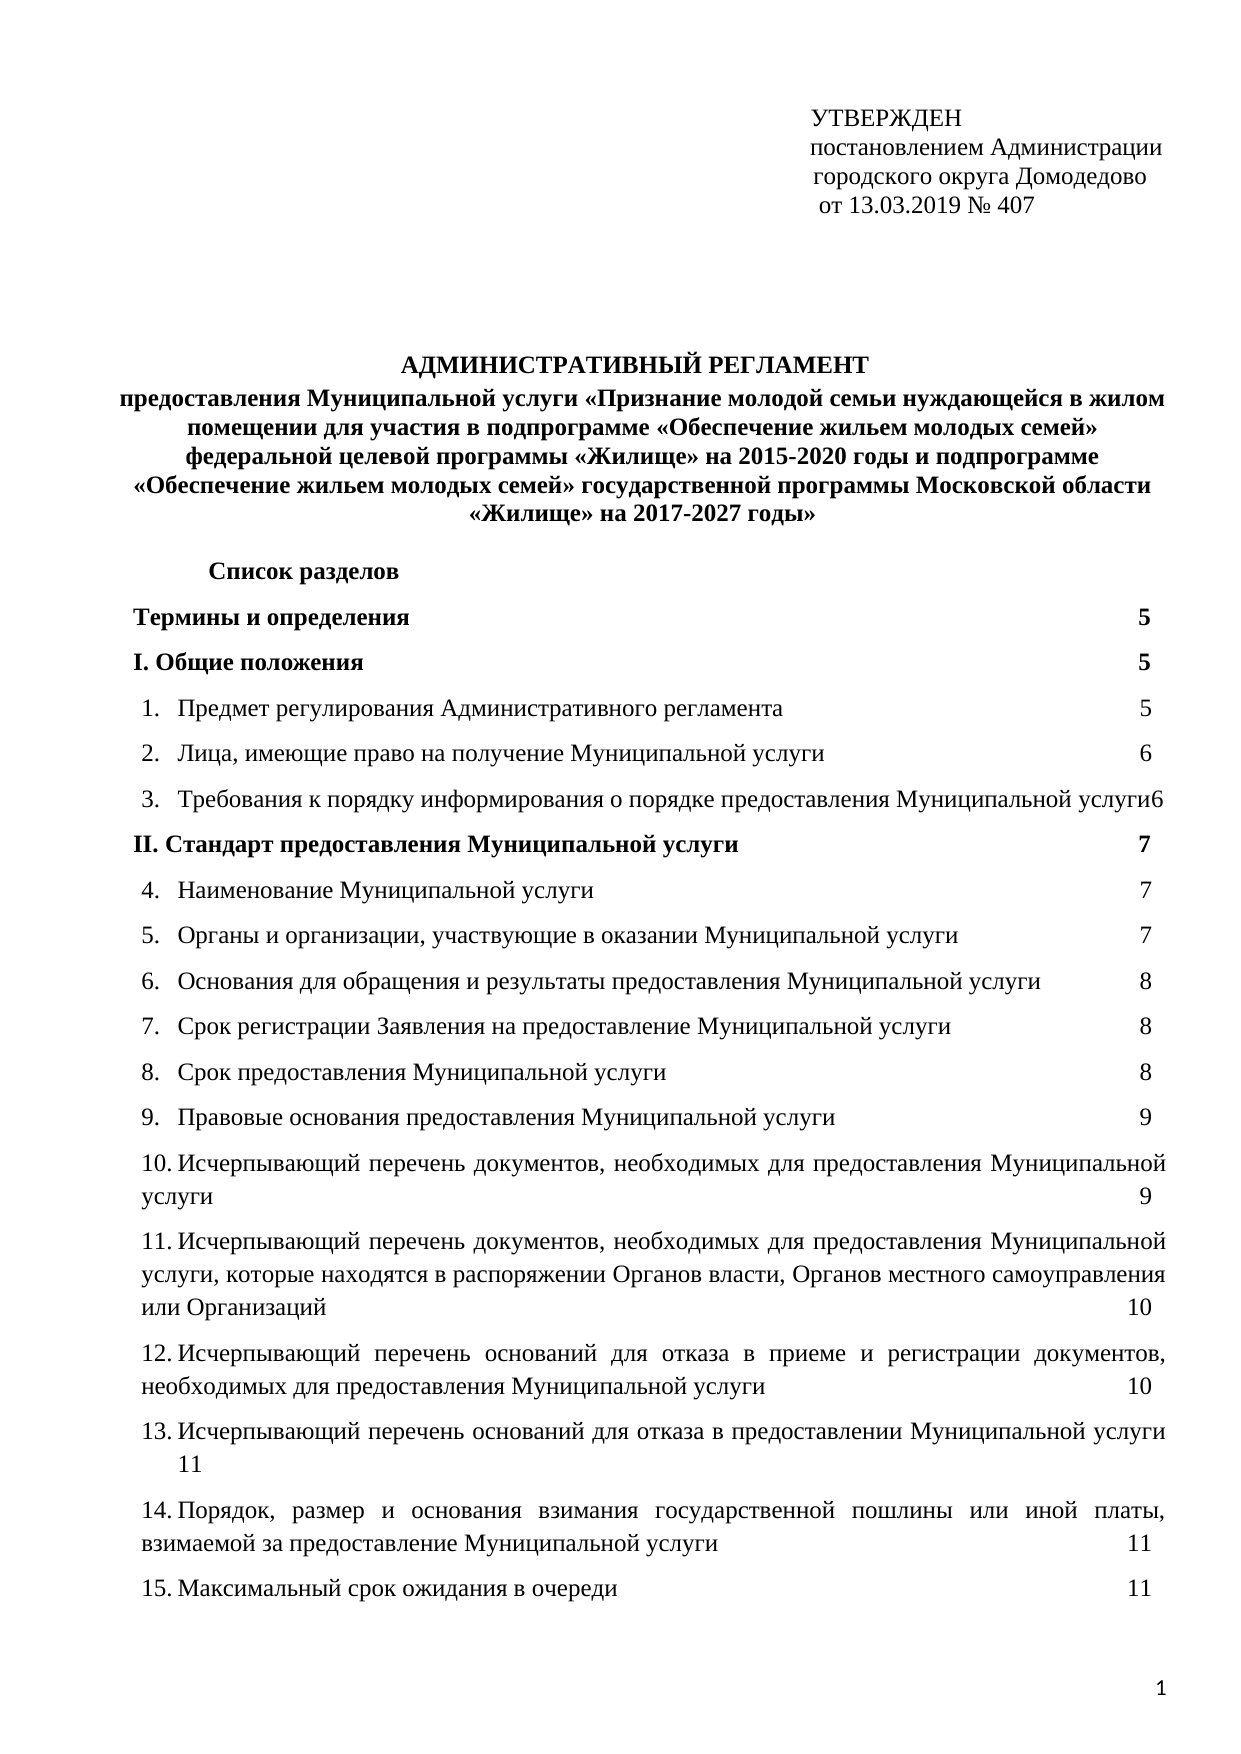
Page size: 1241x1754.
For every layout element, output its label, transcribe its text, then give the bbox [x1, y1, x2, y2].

text предоставления Муниципальной услуги «Признание молодой семьи нуждающейся в жилом помещении для участия в подпрограмме «Обеспечение жильем молодых семей» федеральной целевой программы «Жилище» на 2015-2020 годы и подпрограмме «Обеспечение жильем молодых семей» государственной программы Московской области «Жилище» на 2017-2027 годы» [118, 383, 1167, 527]
text 1. Предмет регулирования Административного регламента 5 [141, 693, 1167, 721]
text от 13.03.2019 № 407 [118, 190, 1167, 218]
text АДМИНИСТРАТИВНЫЙ РЕГЛАМЕНТ [118, 351, 1152, 379]
text 10. Исчерпывающий перечень документов, необходимых для предоставления Муниципальной услуги 9 [141, 1148, 1167, 1209]
text II. Стандарт предоставления Муниципальной услуги 7 [133, 829, 1167, 858]
text 8. Срок предоставления Муниципальной услуги 8 [141, 1057, 1167, 1086]
text 5. Органы и организации, участвующие в оказании Муниципальной услуги 7 [141, 920, 1167, 949]
text 7. Срок регистрации Заявления на предоставление Муниципальной услуги 8 [141, 1011, 1167, 1040]
text 12. Исчерпывающий перечень оснований для отказа в приеме и регистрации документов, необходимых для предоставления Муниципальной услуги 10 [141, 1338, 1167, 1400]
text 14. Порядок, размер и основания взимания государственной пошлины или иной платы, взимаемой за предоставление Муниципальной услуги 11 [141, 1495, 1167, 1557]
text 9. Правовые основания предоставления Муниципальной услуги 9 [141, 1102, 1167, 1131]
text городского округа Домодедово [118, 161, 1167, 190]
text постановлением Администрации [118, 132, 1167, 161]
text 4. Наименование Муниципальной услуги 7 [141, 875, 1167, 903]
text 6. Основания для обращения и результаты предоставления Муниципальной услуги 8 [141, 966, 1167, 994]
text 11. Исчерпывающий перечень документов, необходимых для предоставления Муниципальной услуги, которые находятся в распоряжении Органов власти, Органов местного самоуправления или Организаций 10 [141, 1226, 1167, 1321]
text 15. Максимальный срок ожидания в очереди 11 [141, 1573, 1167, 1602]
text I. Общие положения 5 [133, 647, 1167, 676]
text Термины и определения 5 [133, 602, 1167, 630]
text 13. Исчерпывающий перечень оснований для отказа в предоставлении Муниципальной услуги 11 [141, 1416, 1167, 1478]
text УТВЕРЖДЕН [118, 103, 1167, 132]
text Список разделов [118, 556, 1167, 585]
text 2. Лица, имеющие право на получение Муниципальной услуги 6 [141, 738, 1167, 767]
text 3. Требования к порядку информирования о порядке предоставления Муниципальной услуги 6 [141, 784, 1167, 812]
